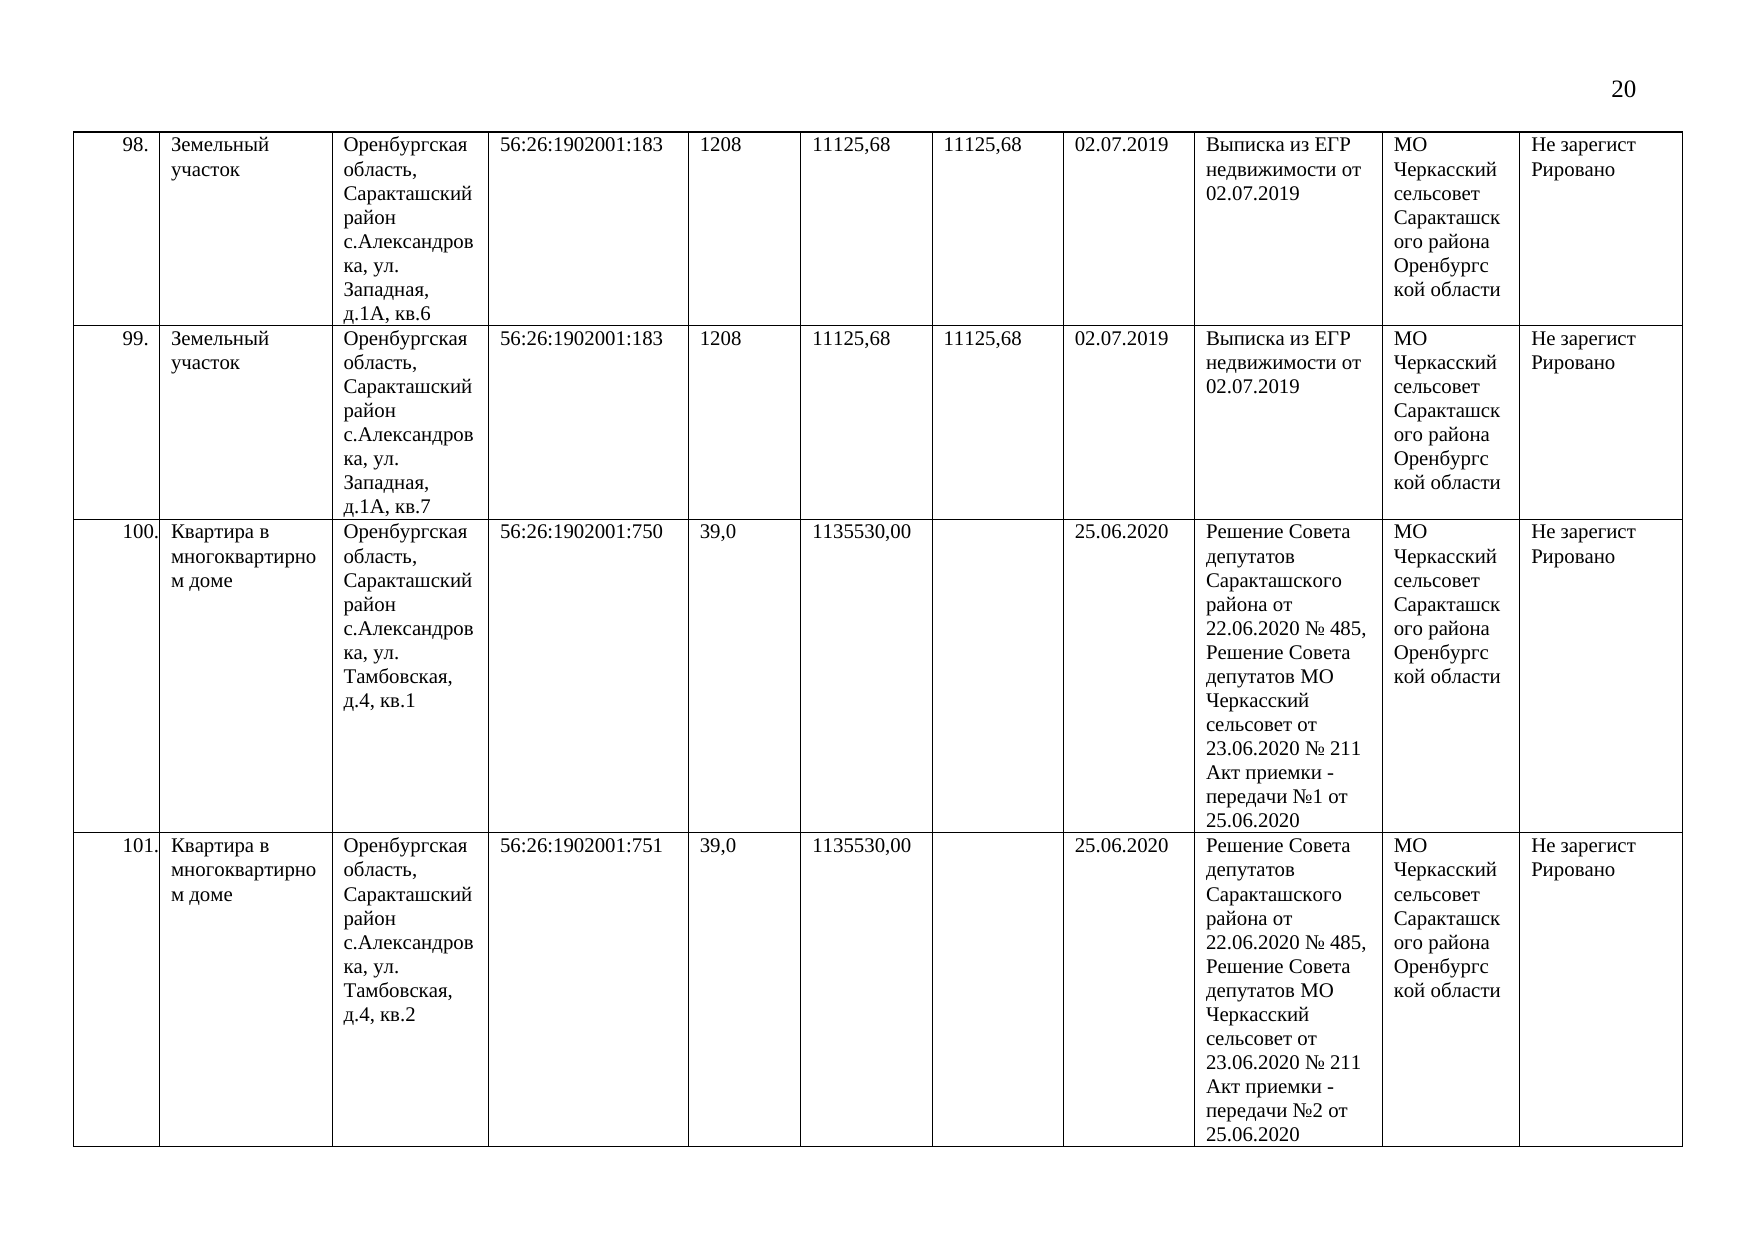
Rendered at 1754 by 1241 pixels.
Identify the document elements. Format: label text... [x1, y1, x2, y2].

table_cell Оренбургская область, Саракташский район с.Александровка, ул. Западная, д.1А, кв.6 [333, 133, 488, 325]
table_cell Решение Совета депутатов Саракташского района от 22.06.2020 № 485, Решение Совета депутатов МО Черкасский сельсовет от 23.06.2020 № 211 Акт приемки -передачи №2 от 25.06.2020 [1195, 833, 1382, 1146]
table_cell Выписка из ЕГР недвижимости от 02.07.2019 [1195, 326, 1382, 518]
table_cell 02.07.2019 [1064, 326, 1194, 518]
table_cell 02.07.2019 [1064, 133, 1194, 325]
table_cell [1520, 133, 1682, 325]
table_cell Оренбургская область, Саракташский район с.Александровка, ул. Западная, д.1А, кв.7 [333, 326, 488, 518]
table_cell 39,0 [689, 833, 800, 1146]
table_cell 56:26:1902001:750 [489, 520, 688, 832]
table_cell 1135530,00 [801, 520, 932, 832]
table_cell 39,0 [689, 520, 800, 832]
table_cell Земельный участок [160, 133, 332, 325]
table_cell Не зарегист Рировано [1520, 326, 1682, 518]
table_cell Оренбургская область, Саракташский район с.Александровка, ул. Тамбовская, д.4, кв.2 [333, 833, 488, 1146]
table_cell [933, 520, 1063, 832]
table_cell 11125,68 [933, 326, 1063, 518]
table_cell [74, 133, 159, 325]
table_cell 11125,68 [933, 133, 1063, 325]
table_cell 11125,68 [801, 133, 932, 325]
table_cell 56:26:1902001:751 [489, 833, 688, 1146]
table_cell [74, 520, 159, 832]
table_cell Не зарегист Рировано [1520, 520, 1682, 832]
table_cell [74, 833, 159, 1146]
table_cell 56:26:1902001:183 [489, 326, 688, 518]
table_cell Решение Совета депутатов Саракташского района от 22.06.2020 № 485, Решение Совета депутатов МО Черкасский сельсовет от 23.06.2020 № 211 Акт приемки -передачи №1 от 25.06.2020 [1195, 520, 1382, 832]
table_cell 1208 [689, 326, 800, 518]
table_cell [160, 833, 332, 1146]
table_cell МО Черкасский сельсовет Саракташского района Оренбургс кой области [1383, 326, 1519, 518]
table_cell [74, 326, 159, 518]
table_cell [1195, 133, 1382, 325]
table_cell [1383, 133, 1519, 325]
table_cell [1383, 833, 1519, 1146]
table_cell 56:26:1902001:183 [489, 133, 688, 325]
table_cell 11125,68 [801, 326, 932, 518]
table_cell 1135530,00 [801, 833, 932, 1146]
table_cell 25.06.2020 [1064, 520, 1194, 832]
table_cell [933, 833, 1063, 1146]
table_cell МО Черкасский сельсовет Саракташского района Оренбургс кой области [1383, 520, 1519, 832]
table_cell 1208 [689, 133, 800, 325]
table_cell Земельный участок [160, 326, 332, 518]
table_cell 25.06.2020 [1064, 833, 1194, 1146]
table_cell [1520, 833, 1682, 1146]
table_cell Квартира в многоквартирном доме [160, 520, 332, 832]
table_cell Оренбургская область, Саракташский район с.Александровка, ул. Тамбовская, д.4, кв.1 [333, 520, 488, 832]
